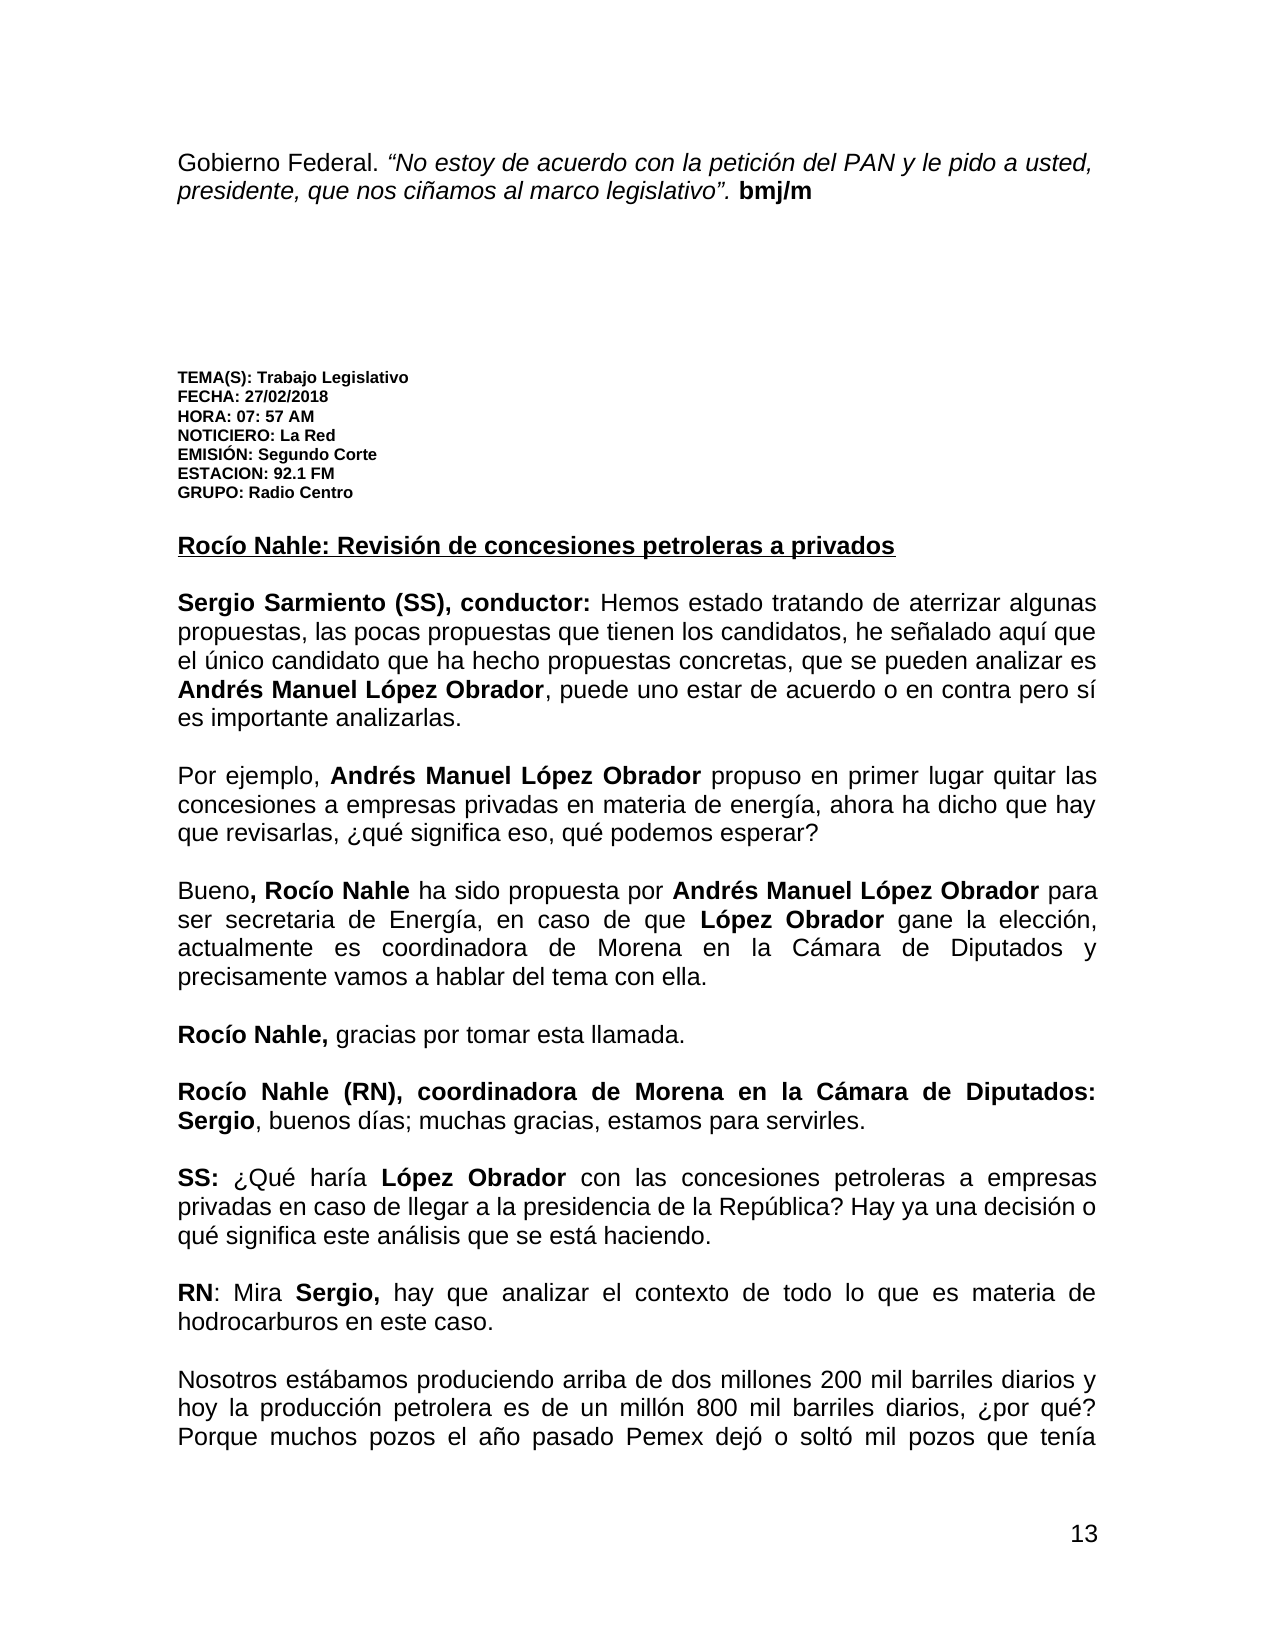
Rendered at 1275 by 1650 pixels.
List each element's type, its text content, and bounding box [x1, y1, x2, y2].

text Rocío Nahle: Revisión de concesiones petroleras a privados [177, 531, 1098, 560]
text TEMA(S): Trabajo Legislativo [177, 368, 1098, 387]
text Por ejemplo, Andrés Manuel López Obrador propuso en primer lugar quitar las concesiones a empresas privadas en materia de energía, ahora ha dicho que hay que revisarlas, ¿qué significa eso, qué podemos esperar? [177, 761, 1098, 847]
text SS: ¿Qué haría López Obrador con las concesiones petroleras a empresas privadas en caso de llegar a la presidencia de la República? Hay ya una decisión o qué significa este análisis que se está haciendo. [177, 1163, 1098, 1250]
text GRUPO: Radio Centro [177, 483, 1098, 502]
text Bueno, Rocío Nahle ha sido propuesta por Andrés Manuel López Obrador para ser secretaria de Energía, en caso de que López Obrador gane la elección, actualmente es coordinadora de Morena en la Cámara de Diputados y precisamente vamos a hablar del tema con ella. [177, 876, 1098, 991]
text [177, 1365, 1098, 1451]
text ESTACION: 92.1 FM [177, 464, 1098, 483]
text Rocío Nahle (RN), coordinadora de Morena en la Cámara de Diputados: Sergio, buenos días; muchas gracias, estamos para servirles. [177, 1077, 1098, 1135]
text EMISIÓN: Segundo Corte [177, 445, 1098, 464]
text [177, 148, 1098, 205]
text Sergio Sarmiento (SS), conductor: Hemos estado tratando de aterrizar algunas propuestas, las pocas propuestas que tienen los candidatos, he señalado aquí que el único candidato que ha hecho propuestas concretas, que se pueden analizar es Andrés Manuel López Obrador, puede uno estar de acuerdo o en contra pero sí es importante analizarlas. [177, 588, 1098, 732]
text NOTICIERO: La Red [177, 426, 1098, 445]
text FECHA: 27/02/2018 [177, 387, 1098, 406]
text HORA: 07: 57 AM [177, 406, 1098, 426]
text Rocío Nahle, gracias por tomar esta llamada. [177, 1020, 1098, 1048]
text RN: Mira Sergio, hay que analizar el contexto de todo lo que es materia de hodrocarburos en este caso. [177, 1278, 1098, 1336]
